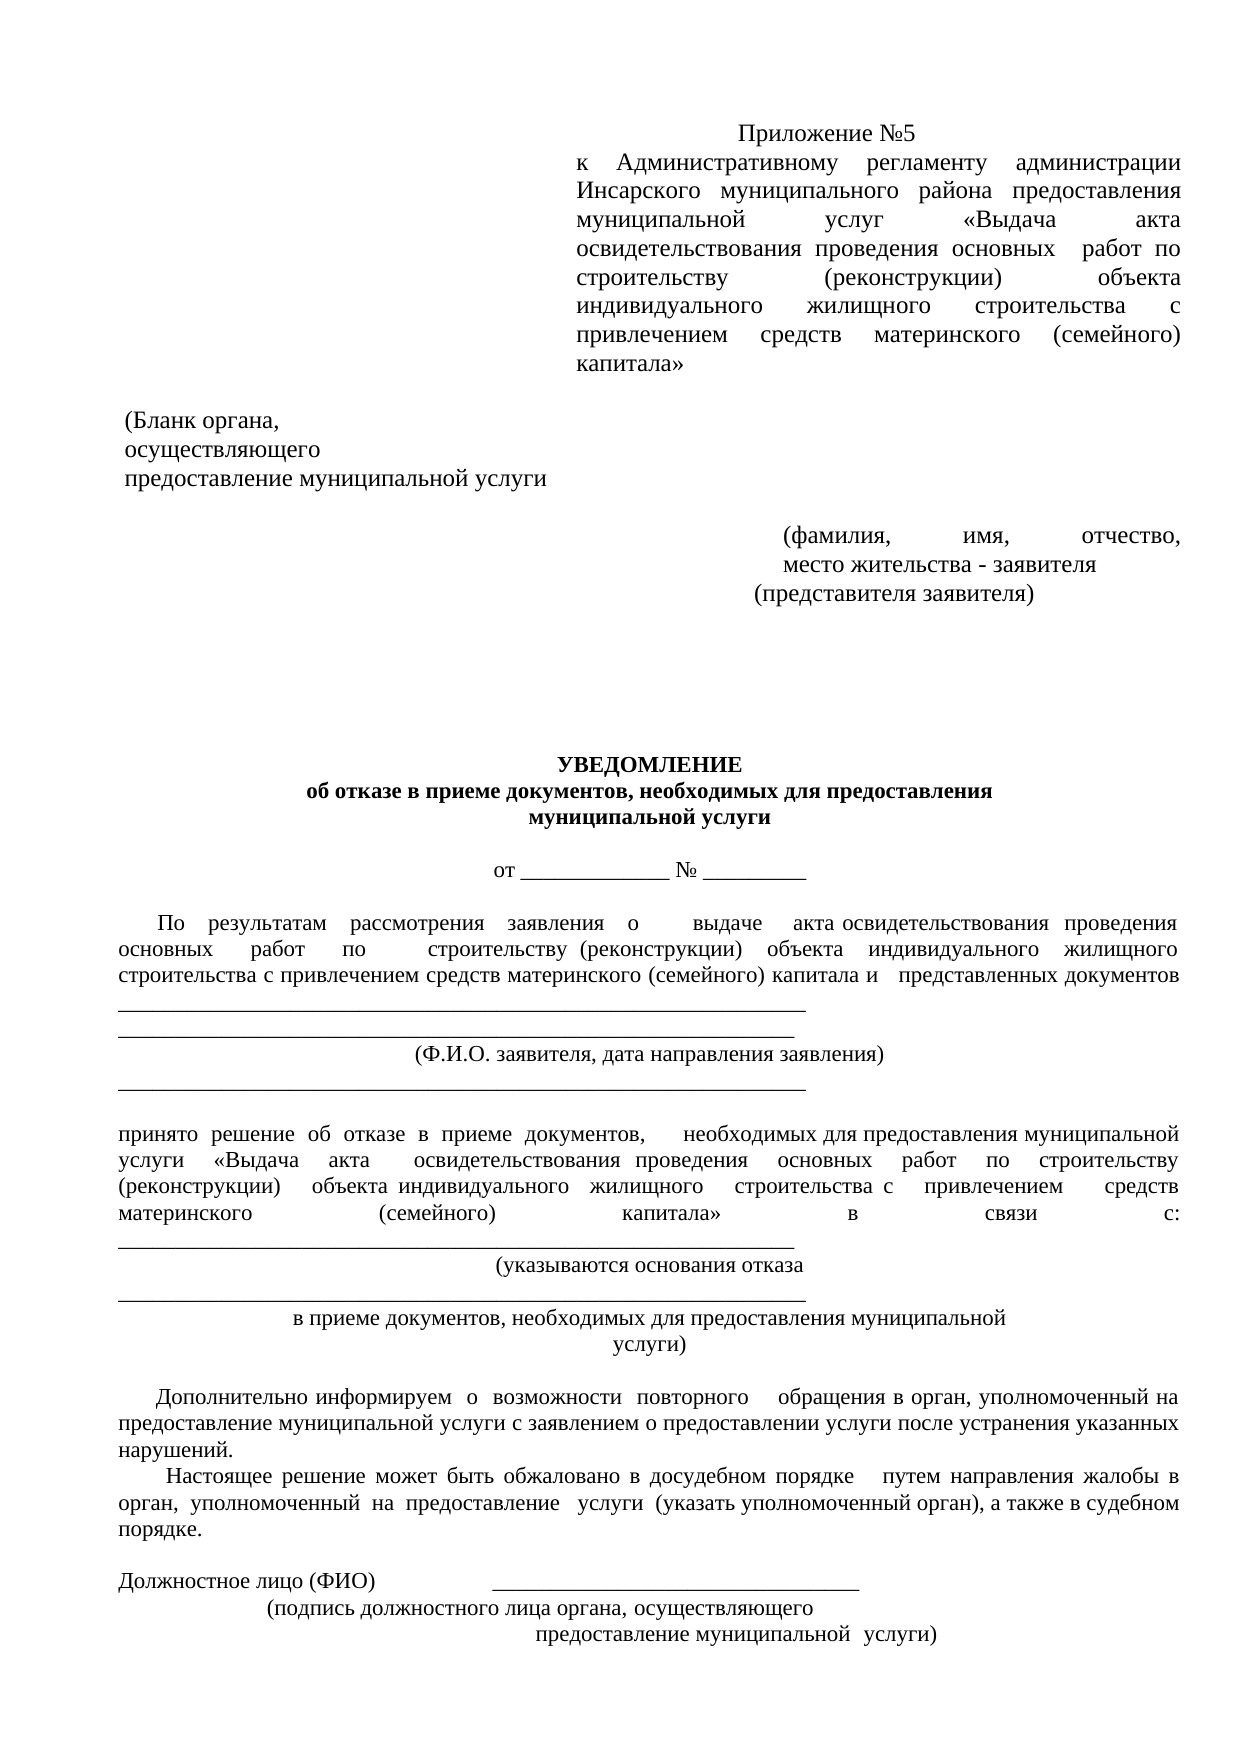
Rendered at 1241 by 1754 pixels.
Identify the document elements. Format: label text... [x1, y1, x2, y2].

text (указываются основания отказа [118, 1251, 1181, 1278]
text об отказе в приеме документов, необходимых для предоставления [118, 777, 1181, 803]
text муниципальной услуги [118, 803, 1181, 830]
text По результатам рассмотрения заявления о выдаче акта освидетельствования проведения основных работ по строительству (реконструкции) объекта индивидуального жилищного строительства с привлечением средств материнского (семейного) капитала и представленных документов ____________________________________________________________ [118, 909, 1181, 1014]
text Дополнительно информируем о возможности повторного обращения в орган, уполномоченный на предоставление муниципальной услуги с заявлением о предоставлении услуги после устранения указанных нарушений. [118, 1383, 1181, 1462]
text (Бланк органа, [118, 406, 1181, 434]
text предоставление муниципальной услуги [118, 463, 1181, 492]
text УВЕДОМЛЕНИЕ [118, 751, 1181, 777]
text (подпись должностного лица органа, осуществляющего [118, 1594, 1181, 1620]
text ___________________________________________________________ [118, 1014, 1181, 1041]
text услуги) [118, 1330, 1181, 1357]
text ____________________________________________________________ [118, 1278, 1181, 1304]
text (Ф.И.О. заявителя, дата направления заявления) [118, 1041, 1181, 1067]
text предоставление муниципальной услуги) [118, 1620, 1181, 1647]
text к Административному регламенту администрации Инсарского муниципального района предоставления муниципальной услуг «Выдача акта освидетельствования проведения основных работ по строительству (реконструкции) объекта индивидуального жилищного строительства с привлечением средств материнского (семейного) капитала» [576, 147, 1181, 377]
text (фамилия, имя, отчество, место жительства - заявителя [783, 521, 1181, 578]
text (представителя заявителя) [635, 578, 1181, 607]
text Должностное лицо (ФИО) ________________________________ [118, 1568, 1181, 1594]
text в приеме документов, необходимых для предоставления муниципальной [118, 1304, 1181, 1330]
text Настоящее решение может быть обжаловано в досудебном порядке путем направления жалобы в орган, уполномоченный на предоставление услуги (указать уполномоченный орган), а также в судебном порядке. [118, 1462, 1181, 1541]
text Приложение №5 [118, 118, 1181, 147]
text осуществляющего [118, 434, 1181, 463]
text от _____________ № _________ [118, 856, 1181, 882]
text ____________________________________________________________ [118, 1067, 1181, 1093]
text принято решение об отказе в приеме документов, необходимых для предоставления муниципальной услуги «Выдача акта освидетельствования проведения основных работ по строительству (реконструкции) объекта индивидуального жилищного строительства с привлечением средств материнского (семейного) капитала» в связи с: ___________________________________________________________ [118, 1119, 1181, 1251]
